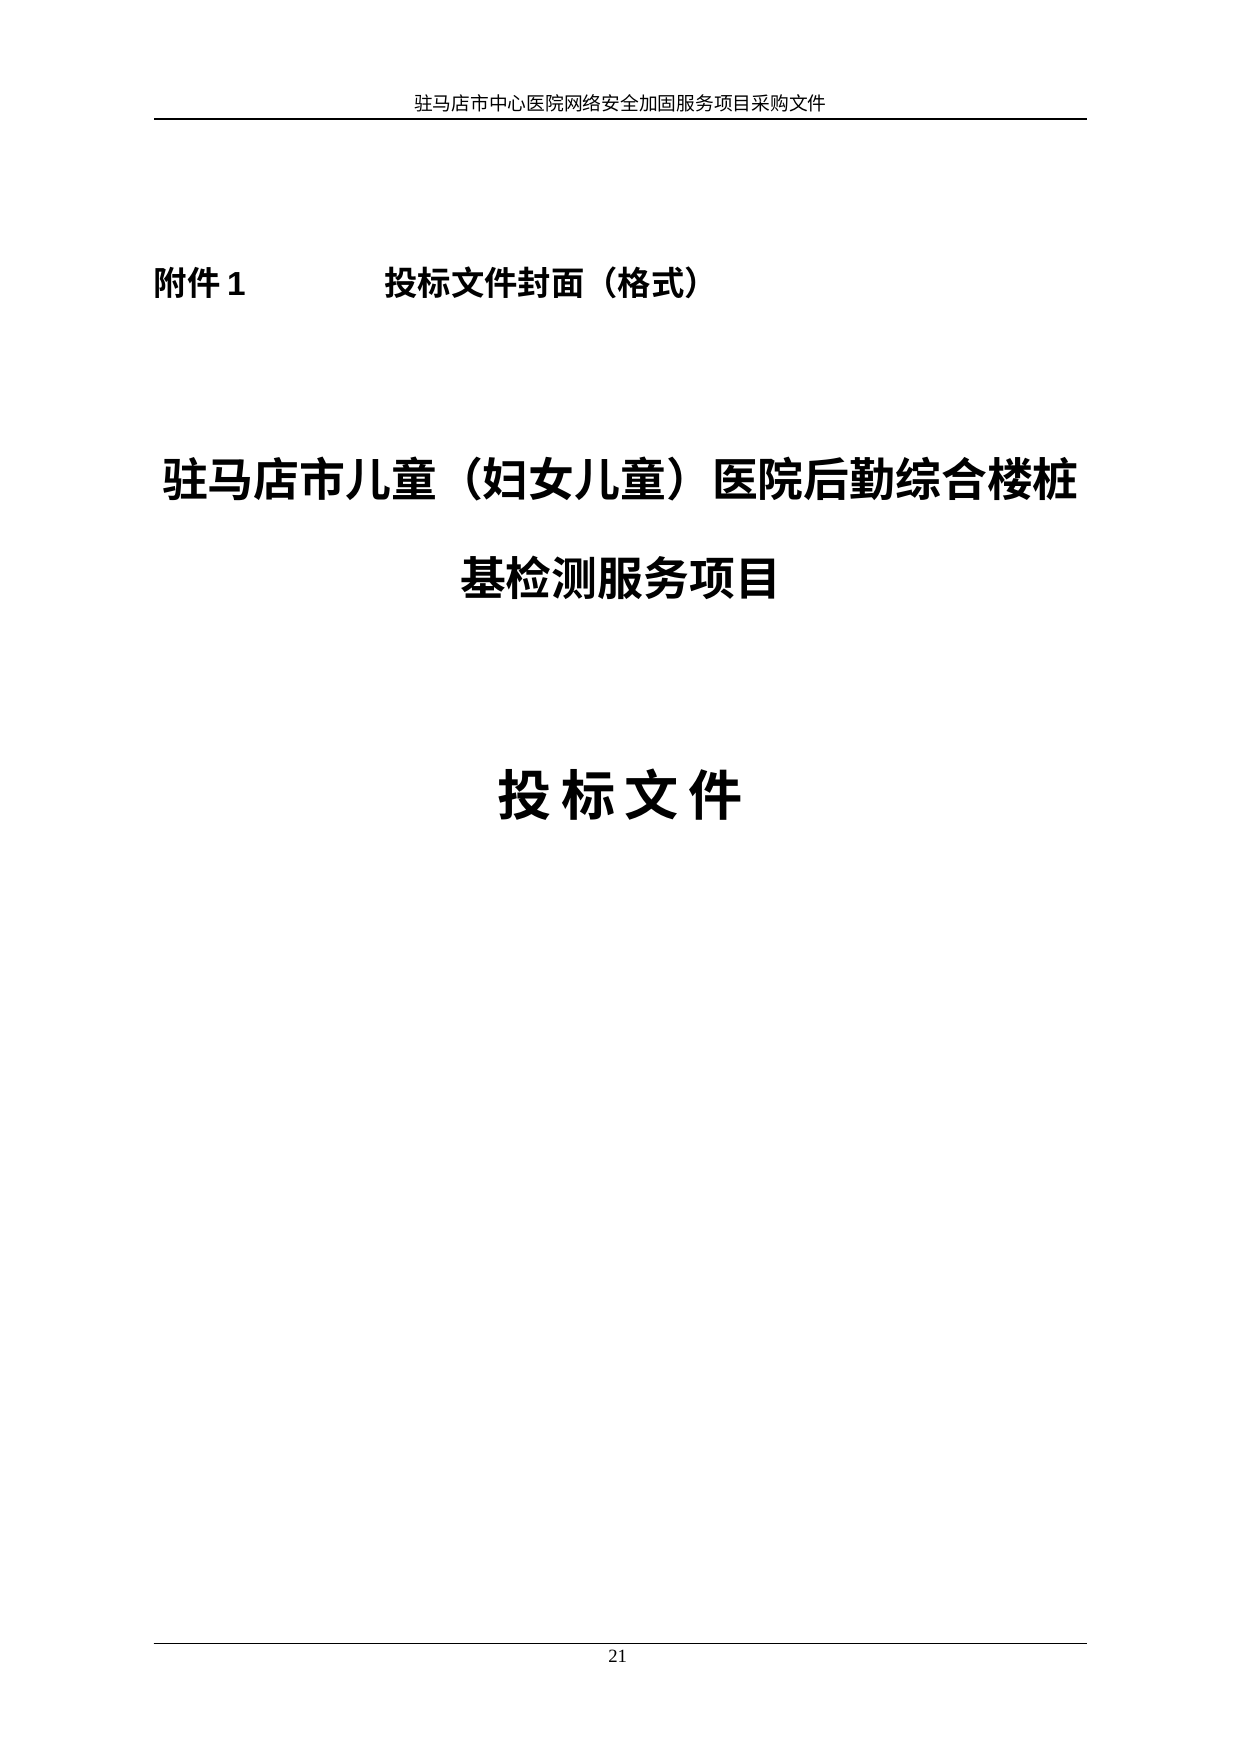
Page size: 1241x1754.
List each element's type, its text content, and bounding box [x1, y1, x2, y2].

subtitle 附件1 投标文件封面（格式） [153, 248, 1087, 314]
text 驻马店市儿童（妇女儿童）医院后勤综合楼桩基检测服务项目 [153, 443, 1087, 609]
text 投标文件 [153, 753, 1087, 831]
